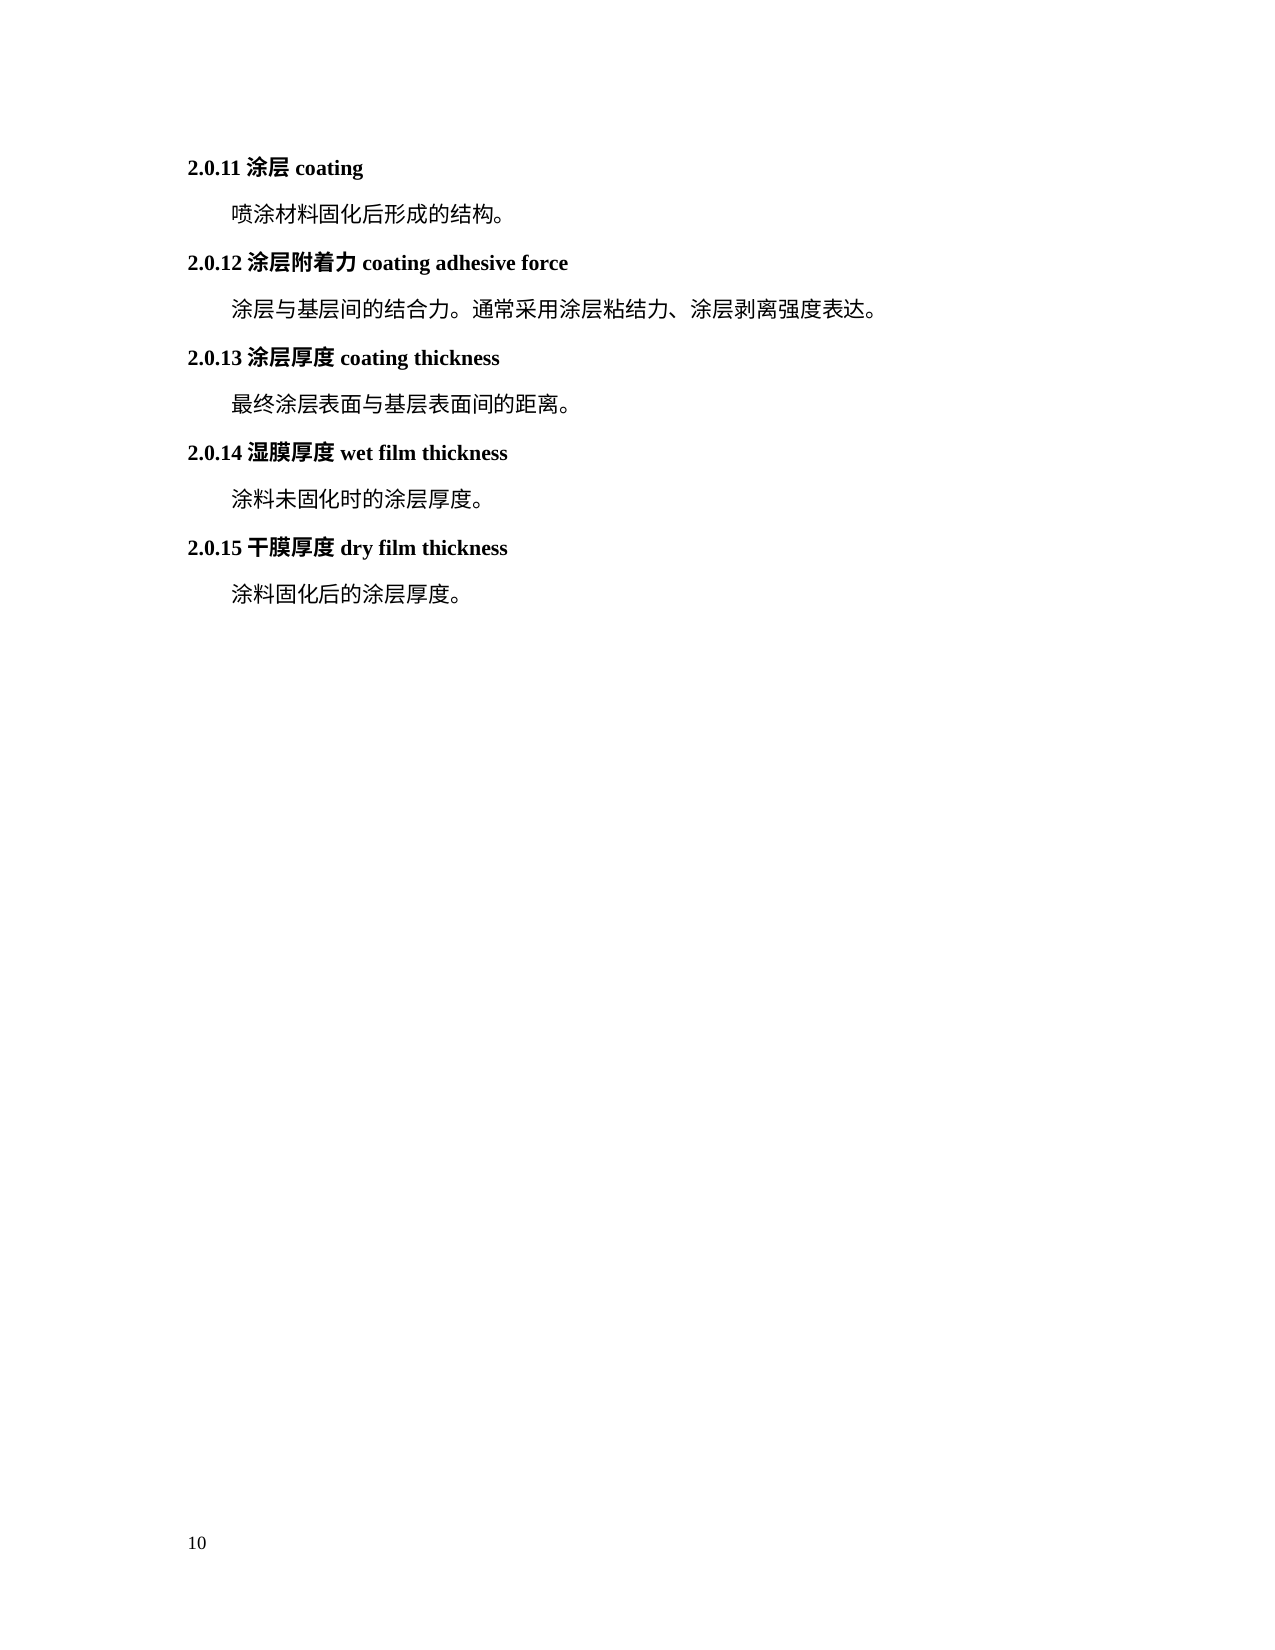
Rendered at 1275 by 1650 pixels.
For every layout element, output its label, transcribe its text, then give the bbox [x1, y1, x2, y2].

text 2.0.15 干膜厚度 dry film thickness [187, 530, 1087, 562]
text 2.0.12 涂层附着力 coating adhesive force [187, 245, 1087, 277]
text 2.0.14 湿膜厚度 wet film thickness [187, 435, 1087, 467]
text 喷涂材料固化后形成的结构。 [187, 197, 1087, 229]
text 涂层与基层间的结合力。通常采用涂层粘结力、涂层剥离强度表达。 [187, 292, 1087, 324]
text 最终涂层表面与基层表面间的距离。 [187, 387, 1087, 419]
text 2.0.11 涂层 coating [187, 150, 1087, 182]
text 2.0.13 涂层厚度 coating thickness [187, 340, 1087, 372]
text 涂料未固化时的涂层厚度。 [187, 482, 1087, 514]
text 涂料固化后的涂层厚度。 [187, 577, 1087, 609]
